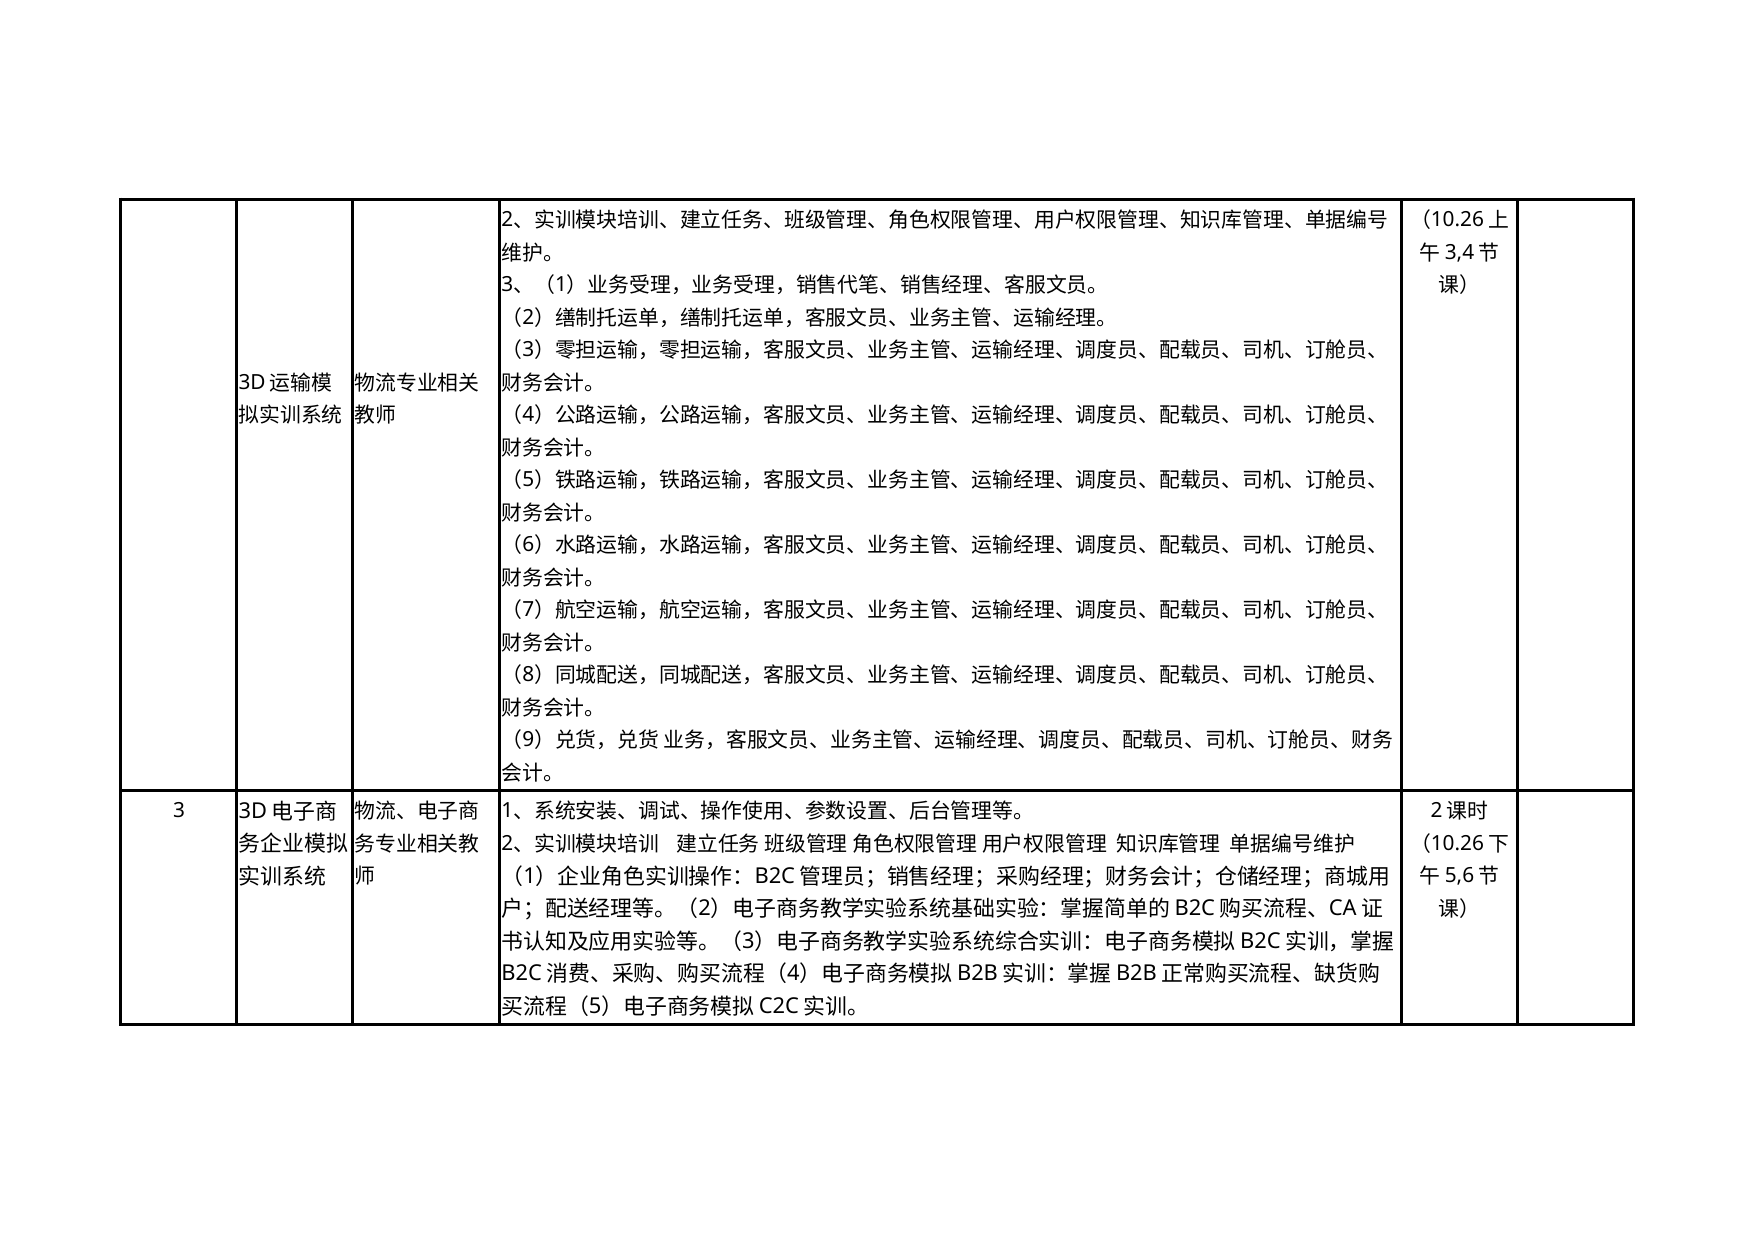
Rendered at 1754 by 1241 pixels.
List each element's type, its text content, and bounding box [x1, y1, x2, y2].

table_cell 2课时（10.26下午5,6节课） [1403, 792, 1516, 1023]
table_cell [1519, 201, 1632, 789]
table_cell 物流专业相关教师 [354, 201, 498, 789]
table_cell 2课时（10.26上午3,4节课） [1403, 201, 1516, 789]
table_cell 3D运输模拟实训系统 [238, 201, 351, 789]
table_cell 系统安装、调试、操作使用、参数设置、后台管理等。 实训模块培训 建立任务 班级管理 角色权限管理 用户权限管理 知识库管理 单据编号维护 （1）企业角色实训操作：B2C管理员；销售经理；采购经理；财务会计；仓储经理；商城用户；配送经理等。（2）电子商务教学实验系统基础实验：掌握简单的B2C购买流程、CA证书认知及应用实验等。（3）电子商务教学实验系统综合实训：电子商务模拟B2C实训，掌握B2C消费、采购、购买流程（4）电子商务模拟B2B实训：掌握B2B正常购买流程、缺货购买流程（5）电子商务模拟C2C实训。 [501, 792, 1400, 1023]
table_cell [1519, 792, 1632, 1023]
table_cell 2 [122, 201, 235, 789]
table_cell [501, 201, 1400, 789]
table_cell 3D电子商务企业模拟实训系统 [238, 792, 351, 1023]
table_cell 3 [122, 792, 235, 1023]
table_cell 物流、电子商务专业相关教师 [354, 792, 498, 1023]
